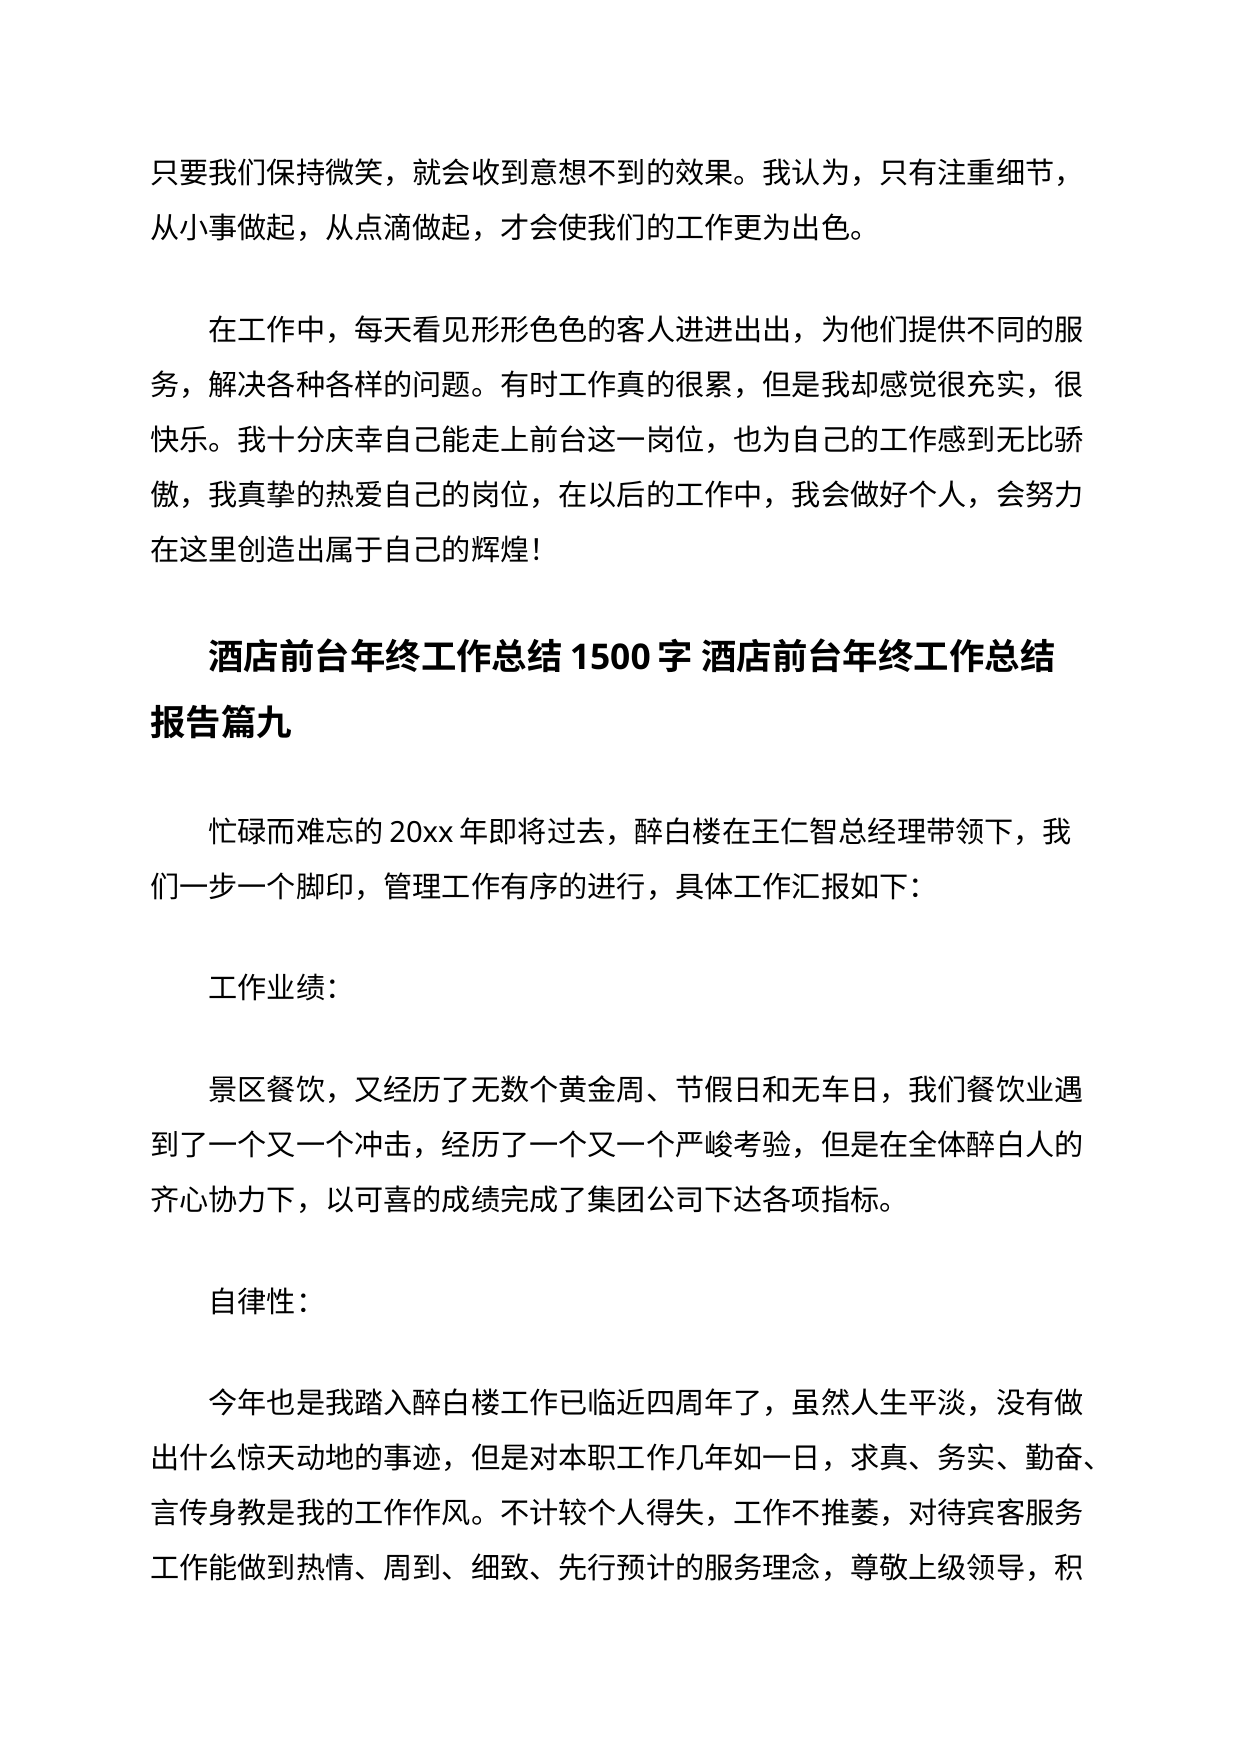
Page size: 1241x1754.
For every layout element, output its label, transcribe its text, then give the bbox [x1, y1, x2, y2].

text 工作业绩： [150, 965, 1090, 1007]
text 景区餐饮，又经历了无数个黄金周、节假日和无车日，我们餐饮业遇到了一个又一个冲击，经历了一个又一个严峻考验，但是在全体醉白人的齐心协力下，以可喜的成绩完成了集团公司下达各项指标。 [150, 1067, 1090, 1219]
text 酒店前台年终工作总结1500字 酒店前台年终工作总结报告篇九 [150, 628, 1090, 746]
text 自律性： [150, 1278, 1090, 1321]
text 忙碌而难忘的20xx年即将过去，醉白楼在王仁智总经理带领下，我们一步一个脚印，管理工作有序的进行，具体工作汇报如下： [150, 808, 1090, 905]
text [150, 1380, 1090, 1587]
text 在工作中，每天看见形形色色的客人进进出出，为他们提供不同的服务，解决各种各样的问题。有时工作真的很累，但是我却感觉很充实，很快乐。我十分庆幸自己能走上前台这一岗位，也为自己的工作感到无比骄傲，我真挚的热爱自己的岗位，在以后的工作中，我会做好个人，会努力在这里创造出属于自己的辉煌！ [150, 307, 1090, 568]
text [150, 150, 1090, 247]
